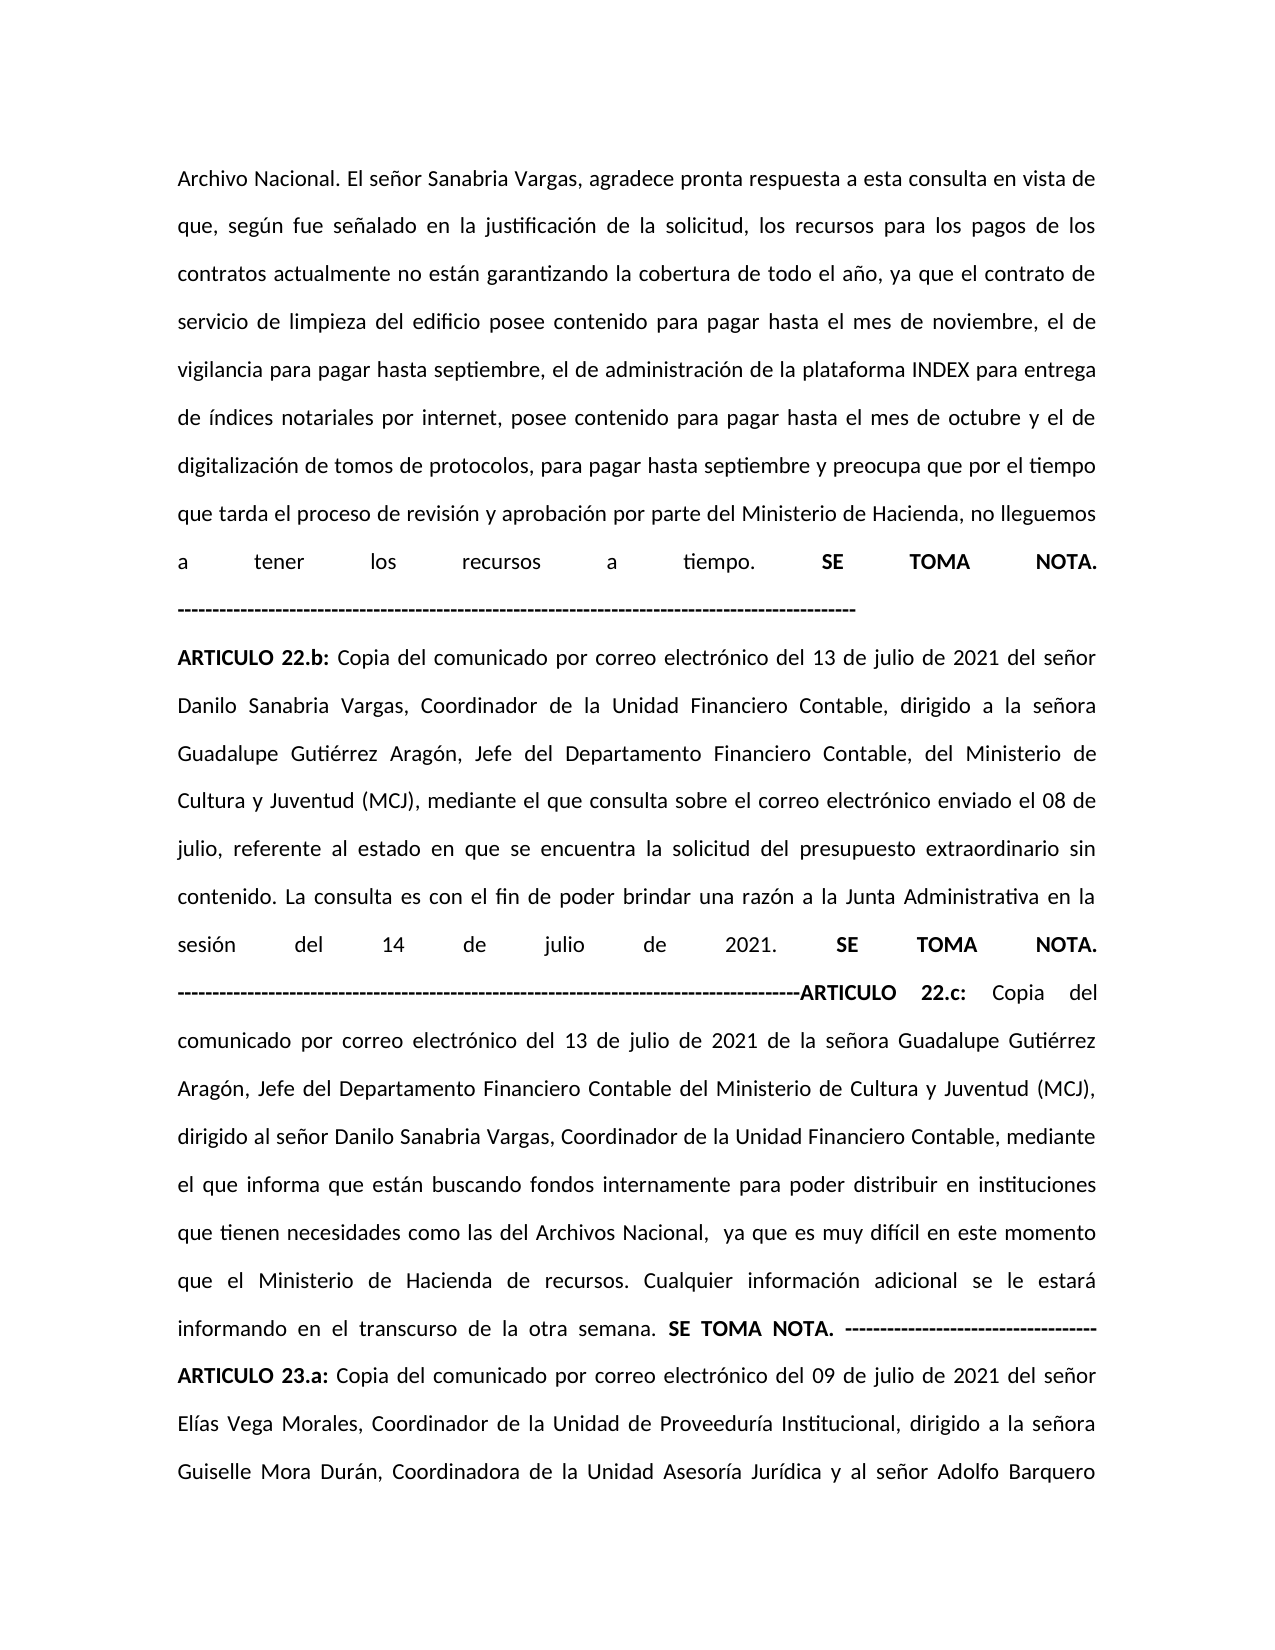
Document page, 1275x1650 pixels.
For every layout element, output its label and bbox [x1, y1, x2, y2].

text [177, 148, 1098, 627]
text [177, 627, 1098, 1489]
